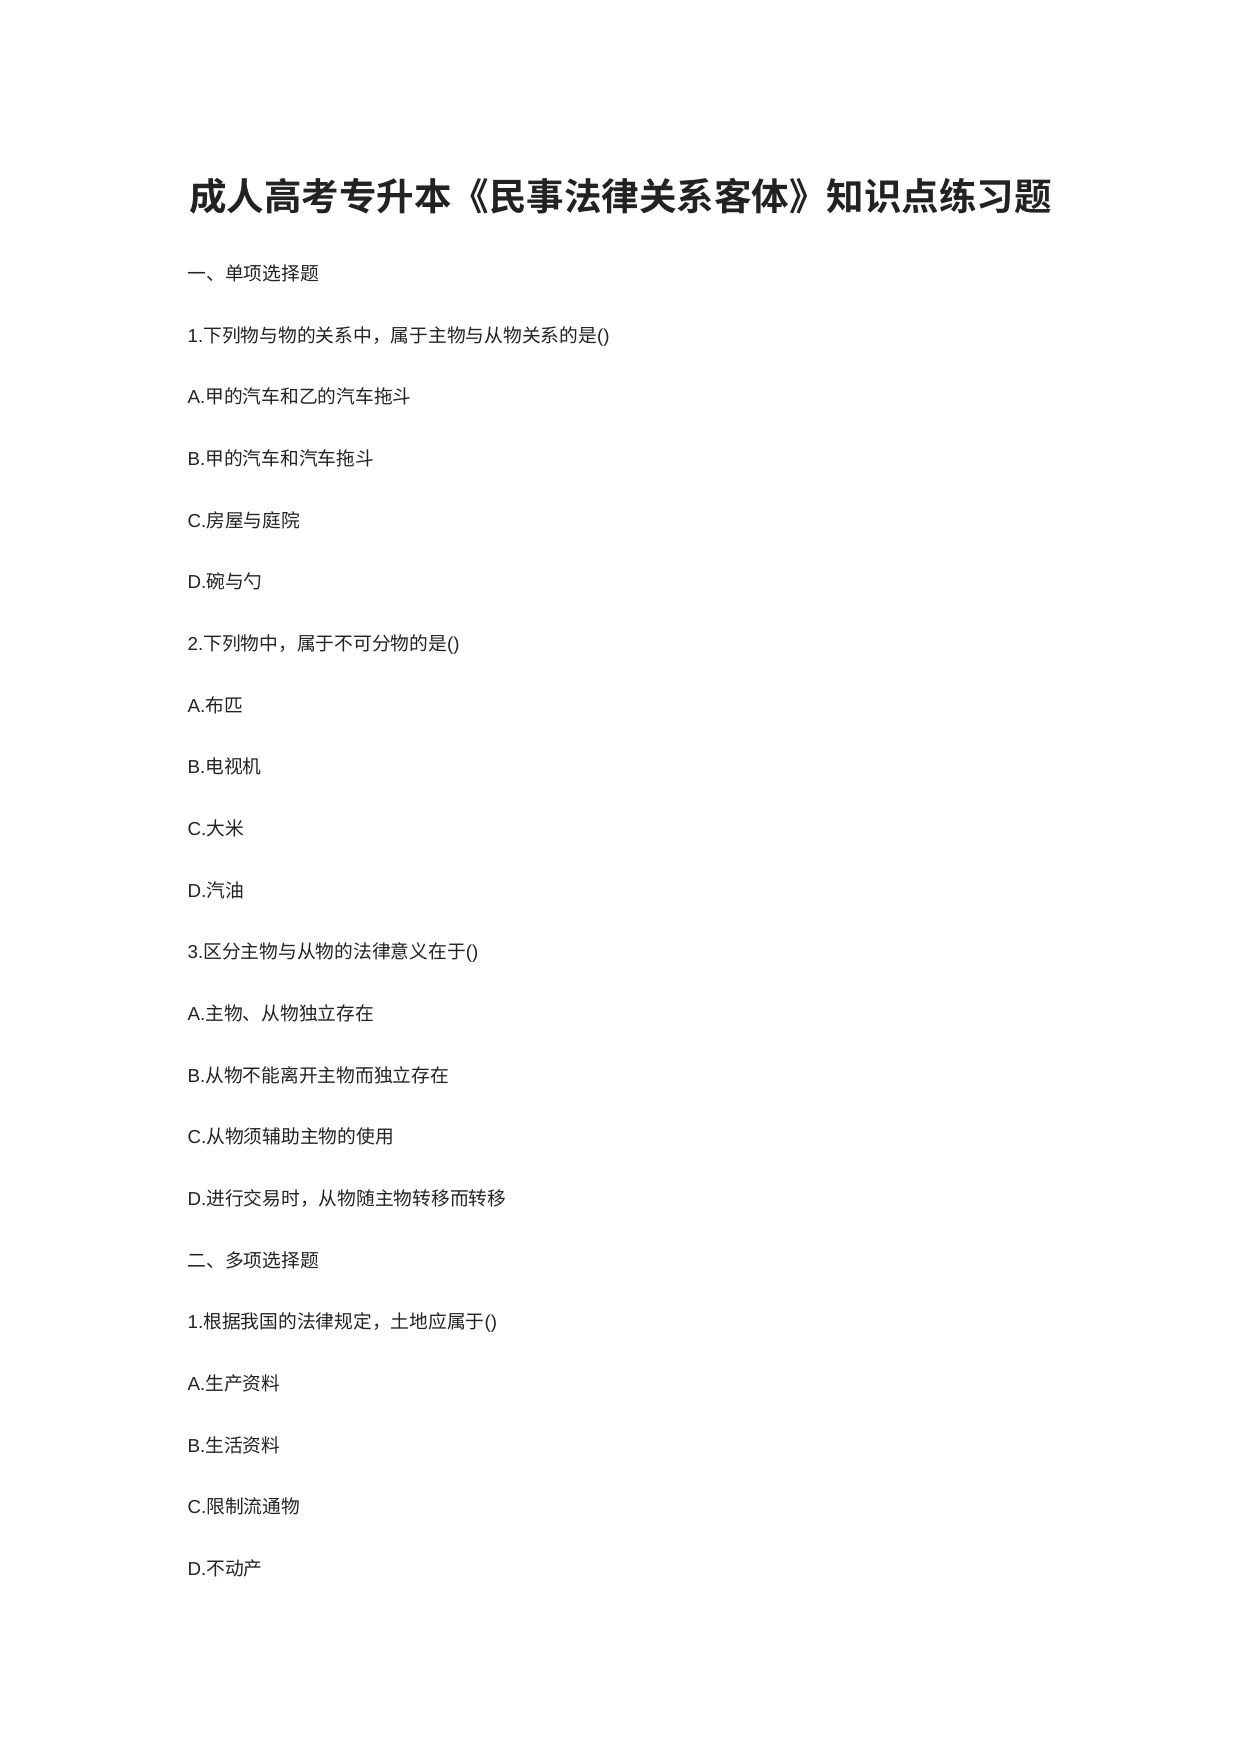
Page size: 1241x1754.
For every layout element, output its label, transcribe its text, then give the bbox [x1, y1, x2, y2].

text D.不动产 [187, 1551, 1053, 1584]
text B.电视机 [187, 749, 1053, 782]
text C.从物须辅助主物的使用 [187, 1119, 1053, 1152]
text B.甲的汽车和汽车拖斗 [187, 441, 1053, 474]
text C.大米 [187, 811, 1053, 844]
text A.甲的汽车和乙的汽车拖斗 [187, 379, 1053, 412]
text A.布匹 [187, 688, 1053, 720]
text 2.下列物中，属于不可分物的是() [187, 626, 1053, 659]
text D.碗与勺 [187, 564, 1053, 597]
text C.限制流通物 [187, 1489, 1053, 1522]
text A.生产资料 [187, 1366, 1053, 1399]
text 1.下列物与物的关系中，属于主物与从物关系的是() [187, 318, 1053, 350]
text 二、多项选择题 [187, 1243, 1053, 1275]
text 一、单项选择题 [187, 256, 1053, 289]
text D.进行交易时，从物随主物转移而转移 [187, 1181, 1053, 1214]
text A.主物、从物独立存在 [187, 996, 1053, 1029]
text B.生活资料 [187, 1428, 1053, 1460]
text D.汽油 [187, 873, 1053, 905]
text B.从物不能离开主物而独立存在 [187, 1058, 1053, 1090]
text 成人高考专升本《民事法律关系客体》知识点练习题 [187, 162, 1053, 227]
text 3.区分主物与从物的法律意义在于() [187, 934, 1053, 967]
text C.房屋与庭院 [187, 503, 1053, 535]
text 1.根据我国的法律规定，土地应属于() [187, 1304, 1053, 1337]
